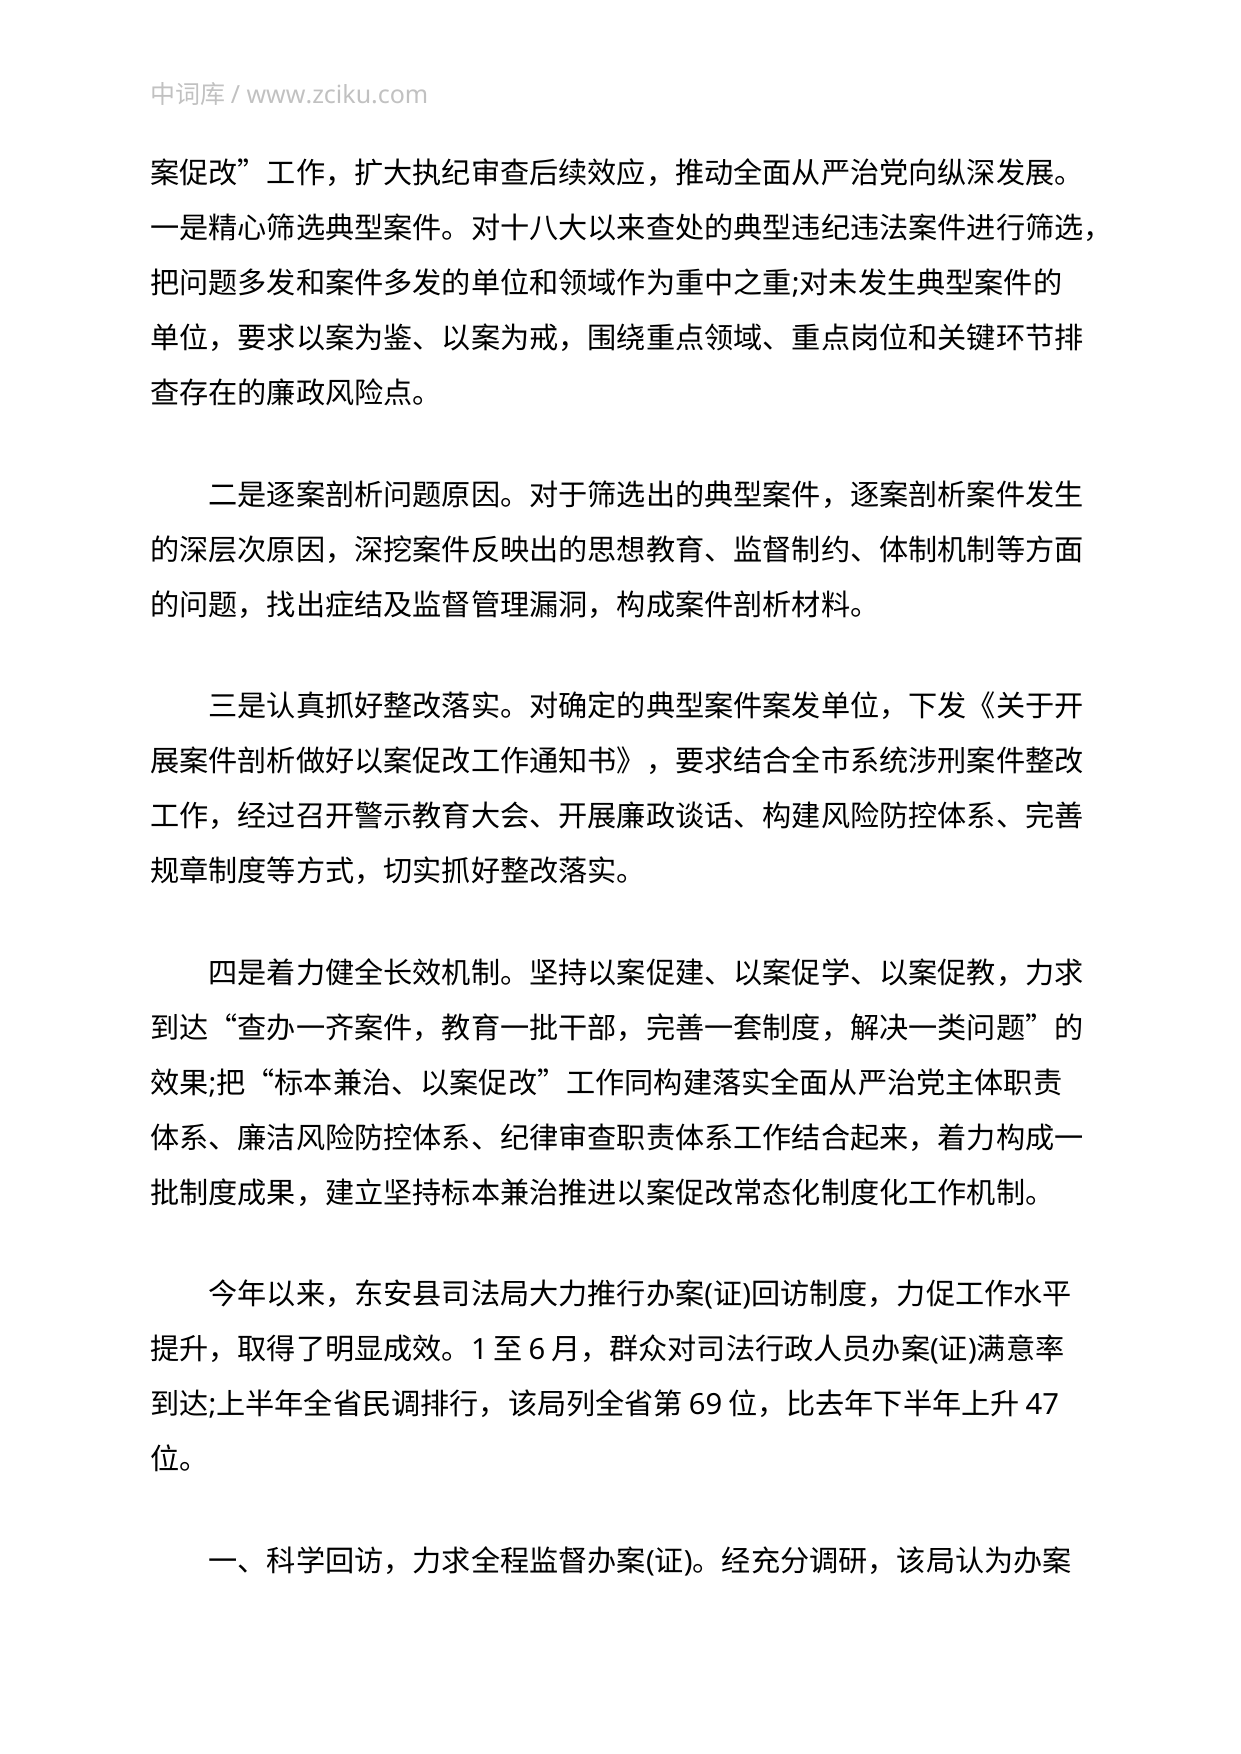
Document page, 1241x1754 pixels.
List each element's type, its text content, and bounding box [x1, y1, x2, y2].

text 二是逐案剖析问题原因。对于筛选出的典型案件，逐案剖析案件发生的深层次原因，深挖案件反映出的思想教育、监督制约、体制机制等方面的问题，找出症结及监督管理漏洞，构成案件剖析材料。 [150, 471, 1090, 623]
text 四是着力健全长效机制。坚持以案促建、以案促学、以案促教，力求到达“查办一齐案件，教育一批干部，完善一套制度，解决一类问题”的效果;把“标本兼治、以案促改”工作同构建落实全面从严治党主体职责体系、廉洁风险防控体系、纪律审查职责体系工作结合起来，着力构成一批制度成果，建立坚持标本兼治推进以案促改常态化制度化工作机制。 [150, 949, 1090, 1211]
text 今年以来，东安县司法局大力推行办案(证)回访制度，力促工作水平提升，取得了明显成效。1至6月，群众对司法行政人员办案(证)满意率到达;上半年全省民调排行，该局列全省第69位，比去年下半年上升47位。 [150, 1271, 1090, 1478]
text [150, 150, 1090, 412]
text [150, 1538, 1090, 1580]
text 三是认真抓好整改落实。对确定的典型案件案发单位，下发《关于开展案件剖析做好以案促改工作通知书》，要求结合全市系统涉刑案件整改工作，经过召开警示教育大会、开展廉政谈话、构建风险防控体系、完善规章制度等方式，切实抓好整改落实。 [150, 683, 1090, 890]
